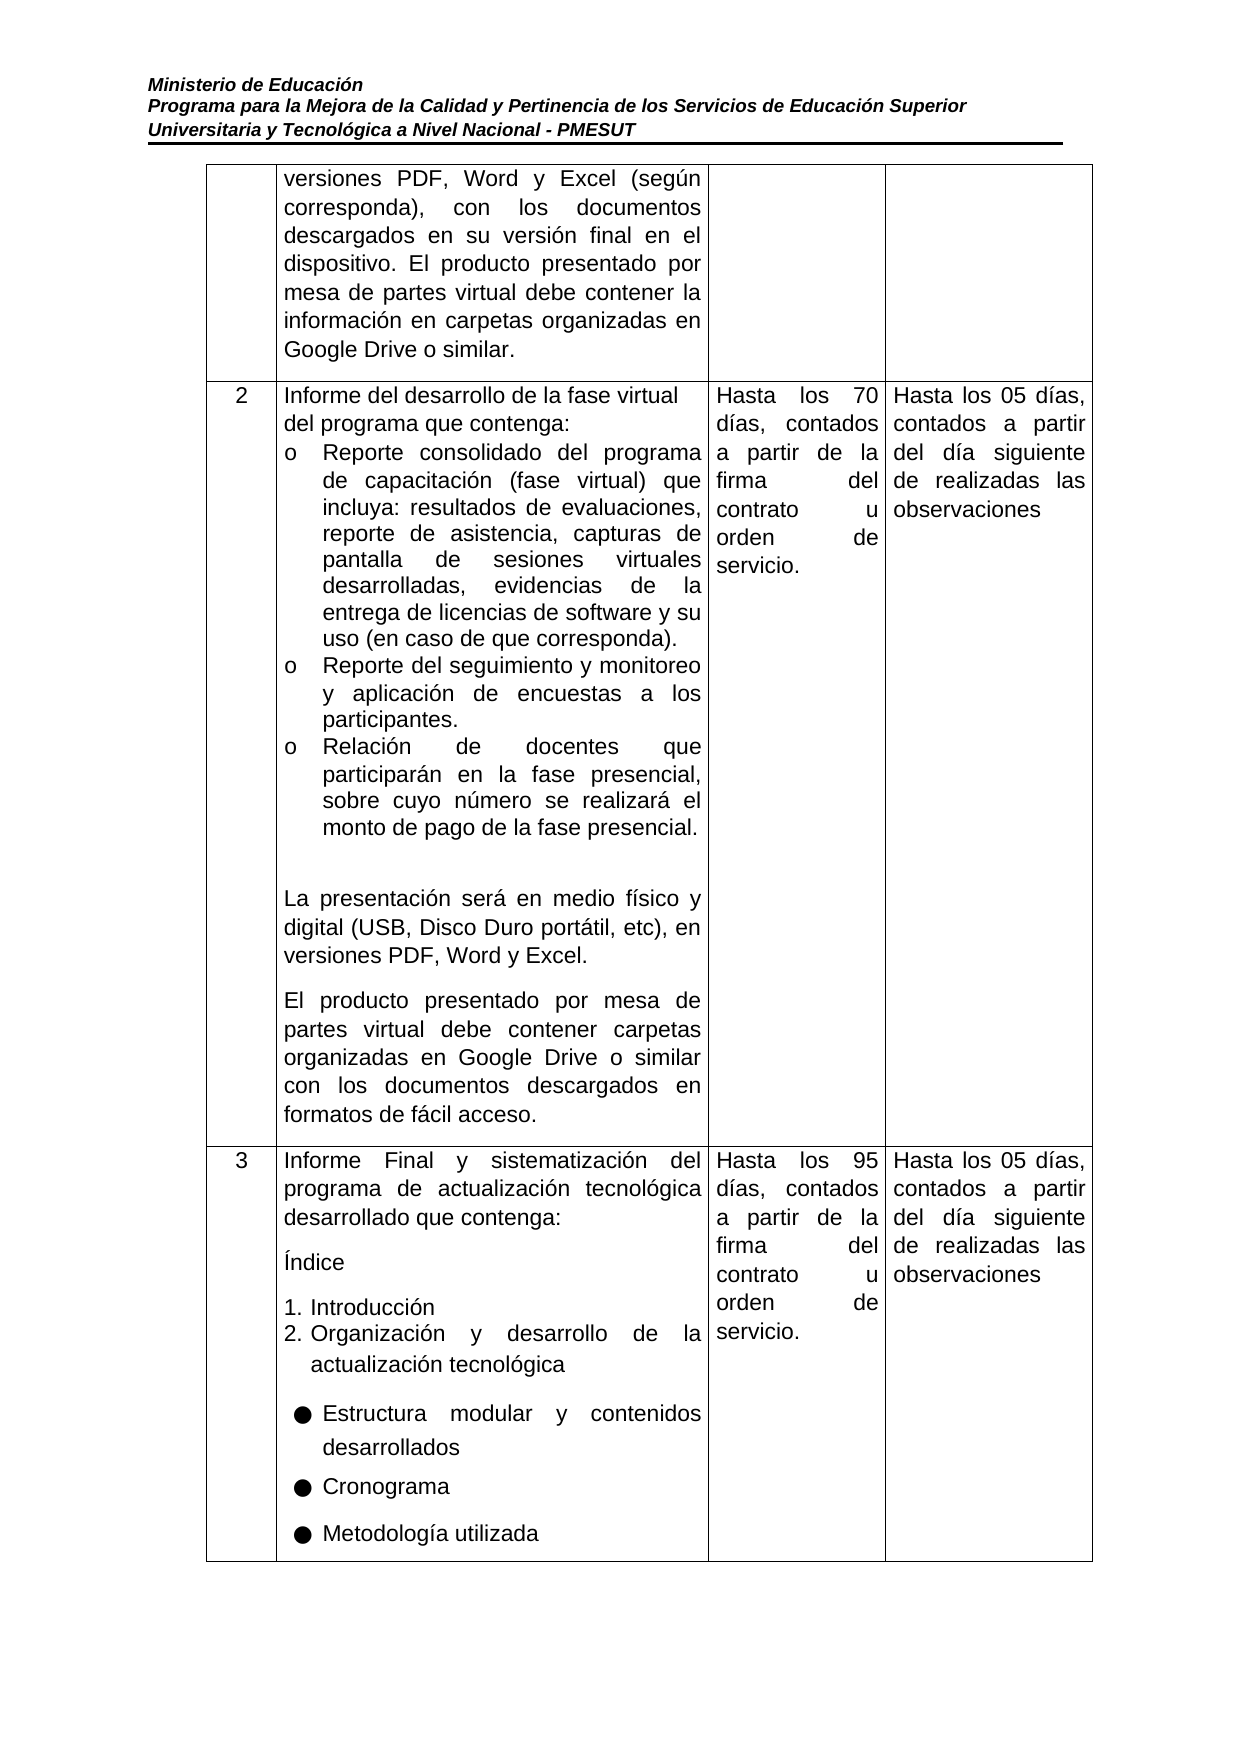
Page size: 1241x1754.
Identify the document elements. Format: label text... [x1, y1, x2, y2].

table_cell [277, 1147, 708, 1561]
table_cell 1 [207, 165, 276, 381]
table_cell 3 [207, 1147, 276, 1561]
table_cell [886, 165, 1092, 381]
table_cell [709, 1147, 885, 1561]
table_cell Informe del desarrollo de la fase virtual del programa que contenga: Reporte consolidado del programa de capacitación (fase virtual) que incluya: resultados de evaluaciones, reporte de asistencia, capturas de pantalla de sesiones virtuales desarrolladas, evidencias de la entrega de licencias de software y su uso (en caso de que corresponda). Reporte del seguimiento y monitoreo y aplicación de encuestas a los participantes. Relación de docentes que participarán en la fase presencial, sobre cuyo número se realizará el monto de pago de la fase presencial. La presentación será en medio físico y digital (USB, Disco Duro portátil, etc), en versiones PDF, Word y Excel. El producto presentado por mesa de partes virtual debe contener carpetas organizadas en Google Drive o similar con los documentos descargados en formatos de fácil acceso. [277, 382, 708, 1146]
table_cell Hasta los 05 días, contados a partir del día siguiente de realizadas las observaciones [886, 382, 1092, 1146]
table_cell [886, 1147, 1092, 1561]
table_cell Hasta los 70 días, contados a partir de la firma del contrato u orden de servicio. [709, 382, 885, 1146]
table_cell 2 [207, 382, 276, 1146]
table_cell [709, 165, 885, 381]
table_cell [277, 165, 708, 381]
